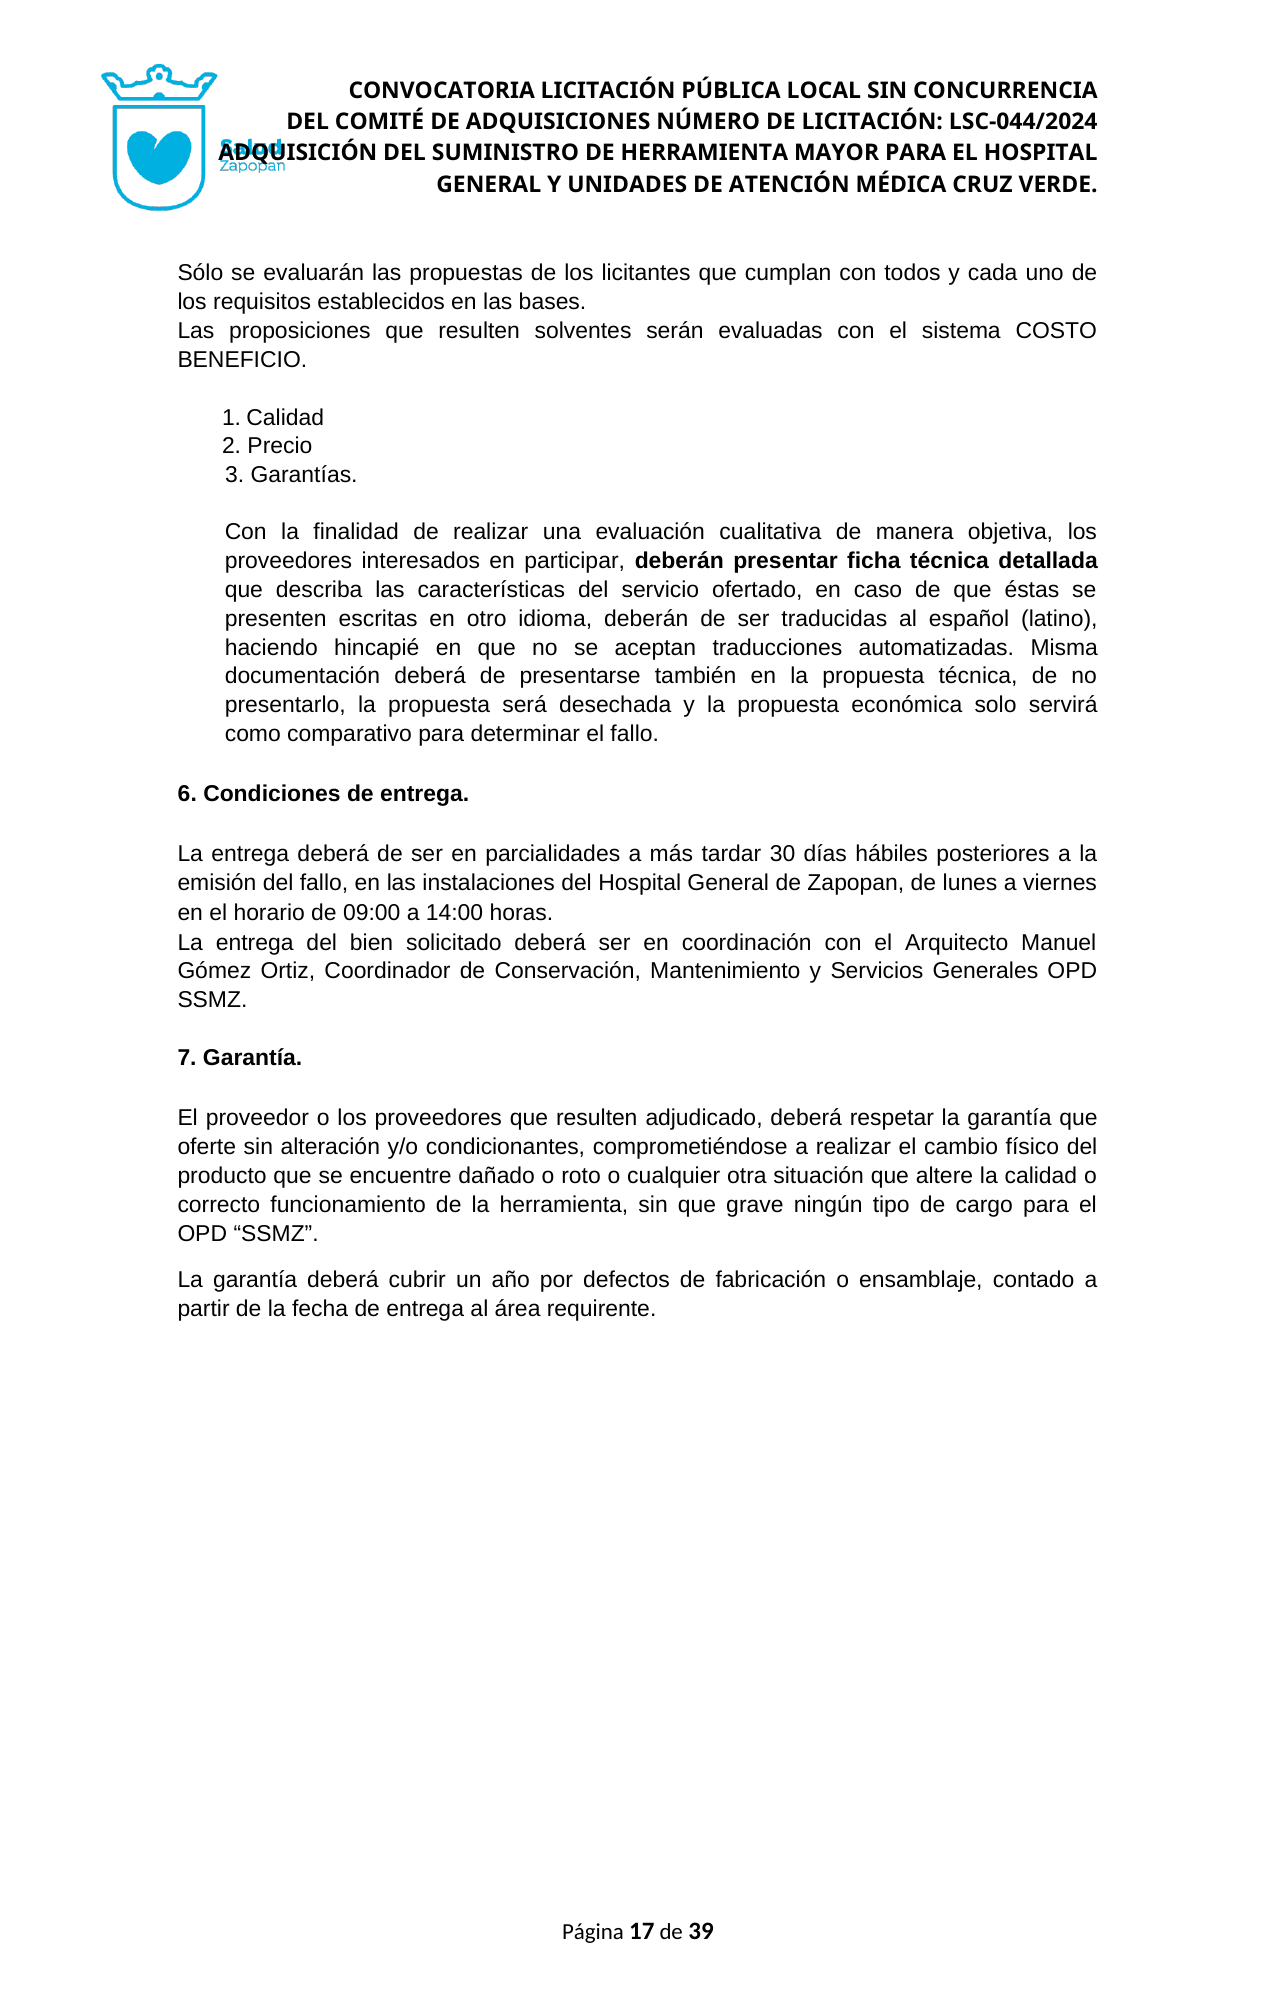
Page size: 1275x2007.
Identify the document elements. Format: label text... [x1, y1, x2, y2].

text La garantía deberá cubrir un año por defectos de fabricación o ensamblaje, contado a partir de la fecha de entrega al área requirente. [177, 1266, 1098, 1321]
list Con la finalidad de realizar una evaluación cualitativa de manera objetiva, los proveedores interesados en participar, deberán presentar ficha técnica detallada que describa las características del servicio ofertado, en caso de que éstas se presenten escritas en otro idioma, deberán de ser traducidas al español (latino), haciendo hincapié en que no se aceptan traducciones automatizadas. Misma documentación deberá de presentarse también en la propuesta técnica, de no presentarlo, la propuesta será desechada y la propuesta económica solo servirá como comparativo para determinar el fallo. [224, 518, 1098, 747]
picture [108, 68, 211, 96]
picture [97, 63, 290, 220]
list La entrega del bien solicitado deberá ser en coordinación con el Arquitecto Manuel Gómez Ortiz, Coordinador de Conservación, Mantenimiento y Servicios Generales OPD SSMZ. [177, 928, 1098, 1013]
list El proveedor o los proveedores que resulten adjudicado, deberá respetar la garantía que oferte sin alteración y/o condicionantes, comprometiéndose a realizar el cambio físico del producto que se encuentre dañado o roto o cualquier otra situación que altere la calidad o correcto funcionamiento de la herramienta, sin que grave ningún tipo de cargo para el OPD “SSMZ”. [177, 1104, 1098, 1246]
list Sólo se evaluarán las propuestas de los licitantes que cumplan con todos y cada uno de los requisitos establecidos en las bases. [177, 259, 1098, 314]
list La entrega deberá de ser en parcialidades a más tardar 30 días hábiles posteriores a la emisión del fallo, en las instalaciones del Hospital General de Zapopan, de lunes a viernes en el horario de 09:00 a 14:00 horas. [177, 840, 1098, 926]
list Las proposiciones que resulten solventes serán evaluadas con el sistema COSTO BENEFICIO. [177, 317, 1098, 372]
list 7. Garantía. [177, 1044, 1098, 1071]
list 6. Condiciones de entrega. [171, 780, 1098, 806]
list 2. Precio [177, 432, 1098, 459]
list 3. Garantías. [218, 461, 1098, 487]
list 1. Calidad [177, 404, 1098, 430]
